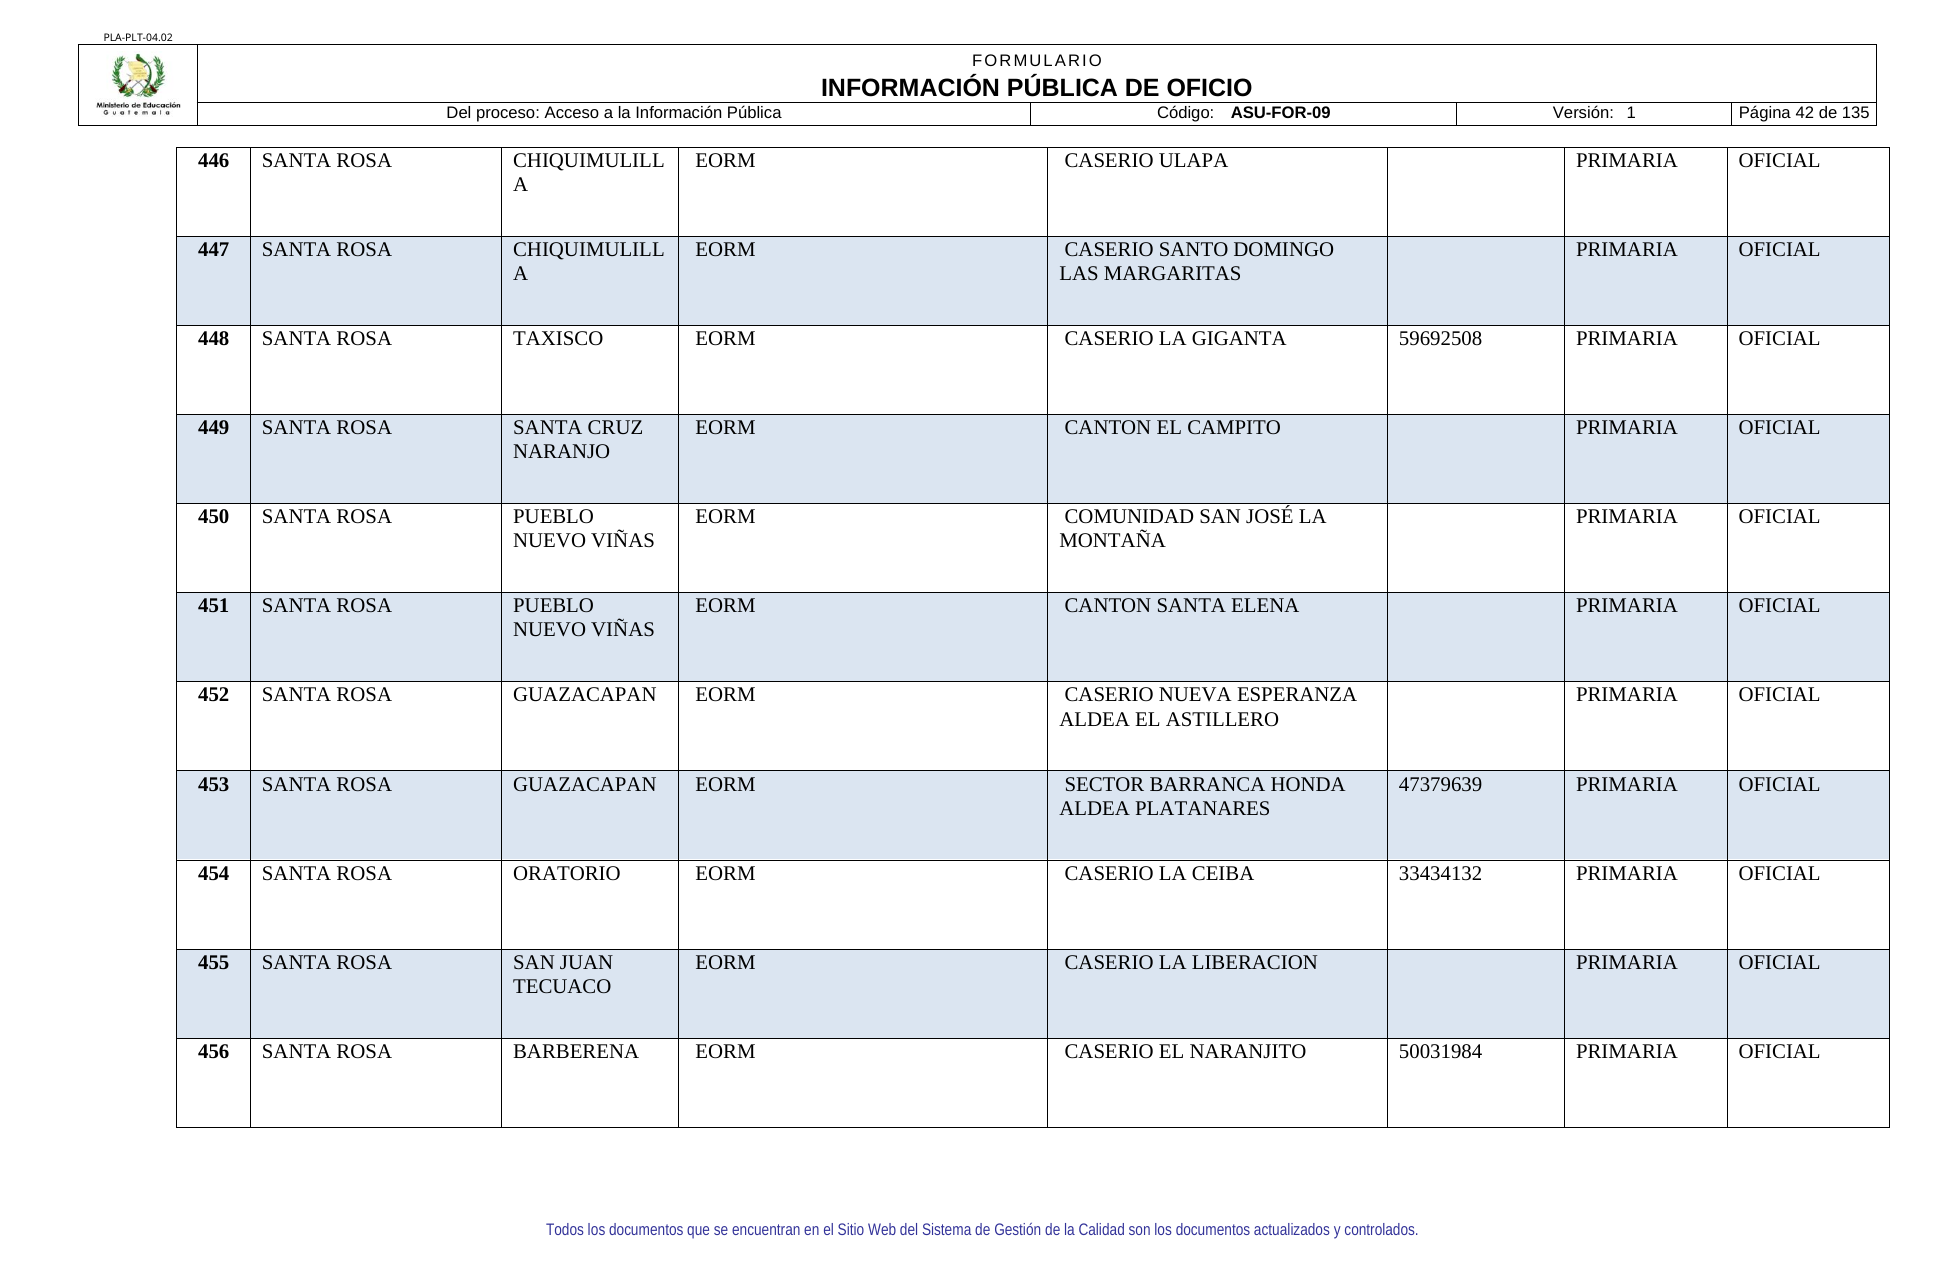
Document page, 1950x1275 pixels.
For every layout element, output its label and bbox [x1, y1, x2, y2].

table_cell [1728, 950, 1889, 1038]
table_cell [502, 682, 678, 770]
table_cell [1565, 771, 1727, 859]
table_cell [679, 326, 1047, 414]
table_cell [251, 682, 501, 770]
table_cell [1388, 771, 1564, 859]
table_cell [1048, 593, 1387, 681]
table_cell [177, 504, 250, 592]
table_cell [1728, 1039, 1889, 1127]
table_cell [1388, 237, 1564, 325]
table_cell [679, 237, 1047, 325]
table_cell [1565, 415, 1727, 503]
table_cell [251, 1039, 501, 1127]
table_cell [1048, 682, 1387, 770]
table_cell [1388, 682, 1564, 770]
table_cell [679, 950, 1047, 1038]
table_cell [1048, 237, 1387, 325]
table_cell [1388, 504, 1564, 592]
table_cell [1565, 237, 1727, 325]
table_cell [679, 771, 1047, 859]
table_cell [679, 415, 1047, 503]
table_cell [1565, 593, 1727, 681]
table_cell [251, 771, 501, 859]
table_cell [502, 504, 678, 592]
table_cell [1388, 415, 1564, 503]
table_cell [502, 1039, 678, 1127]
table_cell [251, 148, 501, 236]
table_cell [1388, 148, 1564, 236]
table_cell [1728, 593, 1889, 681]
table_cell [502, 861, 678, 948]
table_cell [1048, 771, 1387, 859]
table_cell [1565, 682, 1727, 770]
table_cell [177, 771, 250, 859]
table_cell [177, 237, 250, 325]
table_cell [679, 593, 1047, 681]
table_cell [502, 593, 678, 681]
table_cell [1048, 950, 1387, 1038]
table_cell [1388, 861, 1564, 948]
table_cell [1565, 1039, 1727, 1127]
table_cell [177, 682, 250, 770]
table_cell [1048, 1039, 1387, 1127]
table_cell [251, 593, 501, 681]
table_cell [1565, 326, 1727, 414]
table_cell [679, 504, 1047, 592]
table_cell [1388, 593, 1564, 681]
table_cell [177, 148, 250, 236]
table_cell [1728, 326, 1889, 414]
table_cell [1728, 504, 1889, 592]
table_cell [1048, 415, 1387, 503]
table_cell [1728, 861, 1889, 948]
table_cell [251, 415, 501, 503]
picture [95, 51, 181, 117]
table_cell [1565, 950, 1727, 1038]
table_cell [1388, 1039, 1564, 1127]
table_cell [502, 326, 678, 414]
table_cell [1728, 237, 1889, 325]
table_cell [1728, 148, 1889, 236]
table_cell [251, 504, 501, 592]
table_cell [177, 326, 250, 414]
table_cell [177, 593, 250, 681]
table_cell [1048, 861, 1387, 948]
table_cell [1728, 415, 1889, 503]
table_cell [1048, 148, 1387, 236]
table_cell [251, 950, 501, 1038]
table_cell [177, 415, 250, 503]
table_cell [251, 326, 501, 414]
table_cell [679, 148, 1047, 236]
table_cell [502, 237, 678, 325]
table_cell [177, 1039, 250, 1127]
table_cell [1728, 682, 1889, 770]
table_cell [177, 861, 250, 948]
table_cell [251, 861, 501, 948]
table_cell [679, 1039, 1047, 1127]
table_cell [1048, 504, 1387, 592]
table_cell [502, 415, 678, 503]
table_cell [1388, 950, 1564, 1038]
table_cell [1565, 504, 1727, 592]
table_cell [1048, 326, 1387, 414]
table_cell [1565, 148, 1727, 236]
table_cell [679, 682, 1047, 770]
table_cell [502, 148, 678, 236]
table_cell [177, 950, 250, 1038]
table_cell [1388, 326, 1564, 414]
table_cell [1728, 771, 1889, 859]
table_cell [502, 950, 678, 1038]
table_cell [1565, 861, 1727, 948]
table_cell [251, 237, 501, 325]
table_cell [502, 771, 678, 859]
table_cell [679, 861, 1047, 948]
